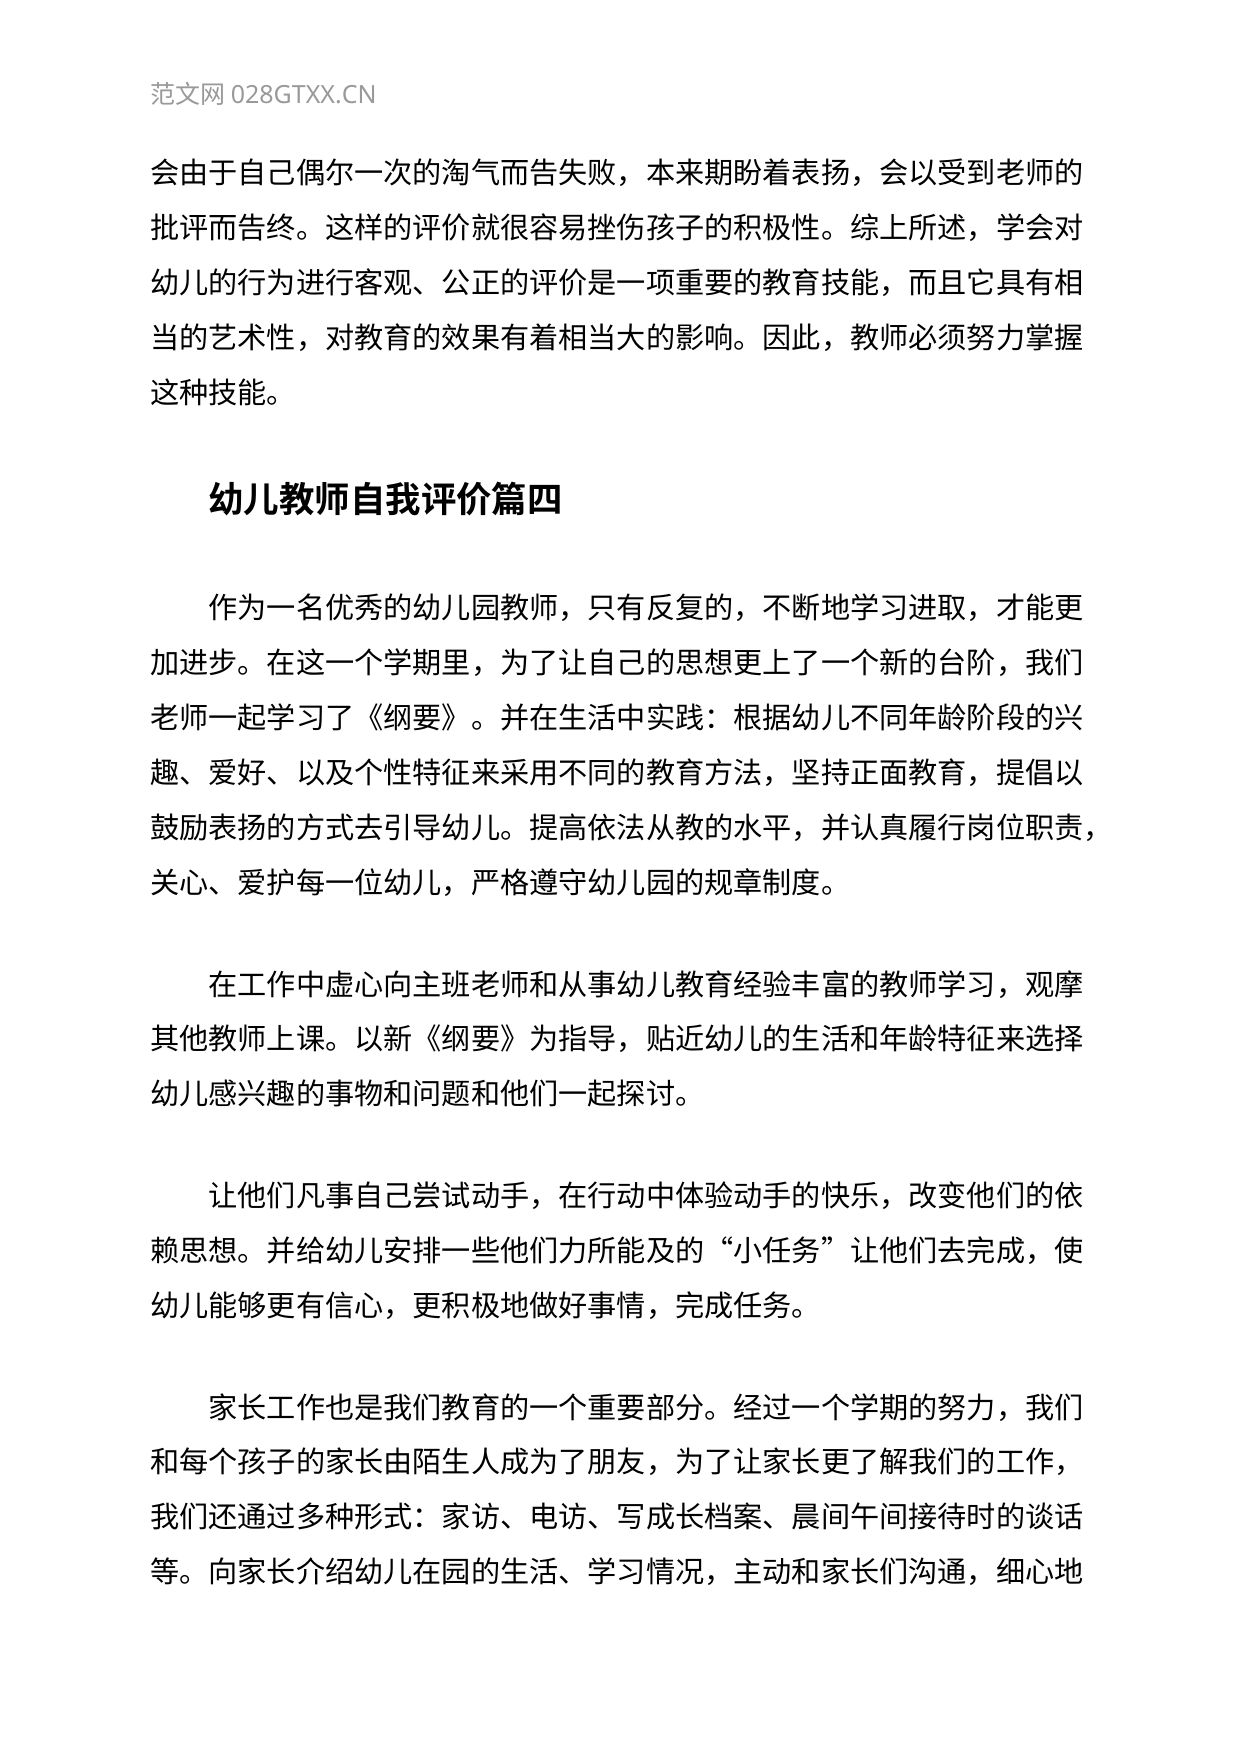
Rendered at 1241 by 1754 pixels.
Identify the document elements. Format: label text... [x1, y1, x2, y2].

text 幼儿教师自我评价篇四 [150, 471, 1090, 523]
text 作为一名优秀的幼儿园教师，只有反复的，不断地学习进取，才能更加进步。在这一个学期里，为了让自己的思想更上了一个新的台阶，我们老师一起学习了《纲要》。并在生活中实践：根据幼儿不同年龄阶段的兴趣、爱好、以及个性特征来采用不同的教育方法，坚持正面教育，提倡以鼓励表扬的方式去引导幼儿。提高依法从教的水平，并认真履行岗位职责，关心、爱护每一位幼儿，严格遵守幼儿园的规章制度。 [150, 585, 1090, 902]
text 让他们凡事自己尝试动手，在行动中体验动手的快乐，改变他们的依赖思想。并给幼儿安排一些他们力所能及的“小任务”让他们去完成，使幼儿能够更有信心，更积极地做好事情，完成任务。 [150, 1173, 1090, 1325]
text 在工作中虚心向主班老师和从事幼儿教育经验丰富的教师学习，观摩其他教师上课。以新《纲要》为指导，贴近幼儿的生活和年龄特征来选择幼儿感兴趣的事物和问题和他们一起探讨。 [150, 961, 1090, 1113]
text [150, 1384, 1090, 1591]
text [150, 150, 1090, 412]
